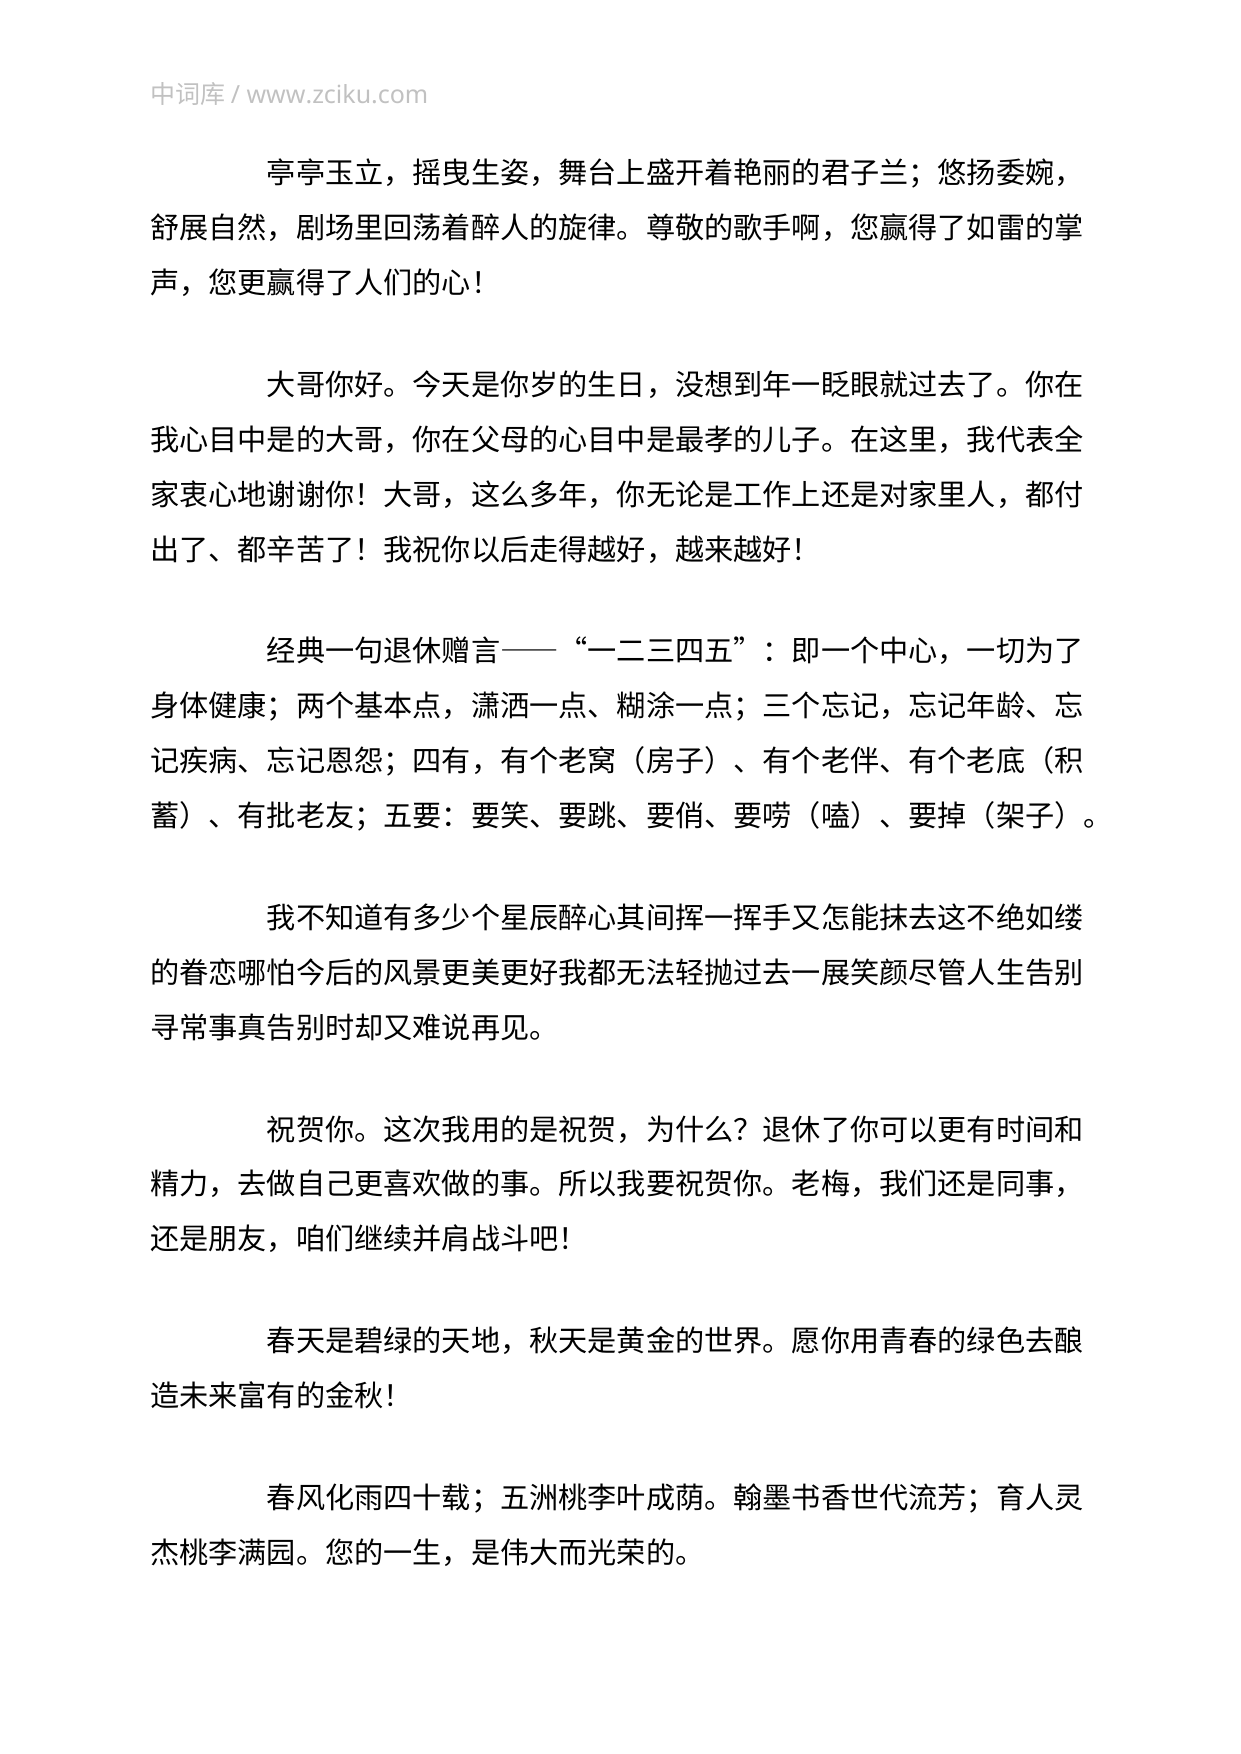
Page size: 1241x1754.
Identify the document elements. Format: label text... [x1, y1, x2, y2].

text 经典一句退休赠言——“一二三四五”：即一个中心，一切为了身体健康；两个基本点，潇洒一点、糊涂一点；三个忘记，忘记年龄、忘记疾病、忘记恩怨；四有，有个老窝（房子）、有个老伴、有个老底（积蓄）、有批老友；五要：要笑、要跳、要俏、要唠（嗑）、要掉（架子）。 [150, 628, 1090, 835]
text 春风化雨四十载；五洲桃李叶成荫。翰墨书香世代流芳；育人灵杰桃李满园。您的一生，是伟大而光荣的。 [150, 1474, 1090, 1571]
text 亭亭玉立，摇曳生姿，舞台上盛开着艳丽的君子兰；悠扬委婉，舒展自然，剧场里回荡着醉人的旋律。尊敬的歌手啊，您赢得了如雷的掌声，您更赢得了人们的心！ [150, 150, 1090, 302]
text 祝贺你。这次我用的是祝贺，为什么？退休了你可以更有时间和精力，去做自己更喜欢做的事。所以我要祝贺你。老梅，我们还是同事，还是朋友，咱们继续并肩战斗吧！ [150, 1106, 1090, 1258]
text 我不知道有多少个星辰醉心其间挥一挥手又怎能抹去这不绝如缕的眷恋哪怕今后的风景更美更好我都无法轻抛过去一展笑颜尽管人生告别寻常事真告别时却又难说再见。 [150, 894, 1090, 1047]
text 春天是碧绿的天地，秋天是黄金的世界。愿你用青春的绿色去酿造未来富有的金秋！ [150, 1318, 1090, 1415]
text 大哥你好。今天是你岁的生日，没想到年一眨眼就过去了。你在我心目中是的大哥，你在父母的心目中是最孝的儿子。在这里，我代表全家衷心地谢谢你！大哥，这么多年，你无论是工作上还是对家里人，都付出了、都辛苦了！我祝你以后走得越好，越来越好！ [150, 362, 1090, 568]
